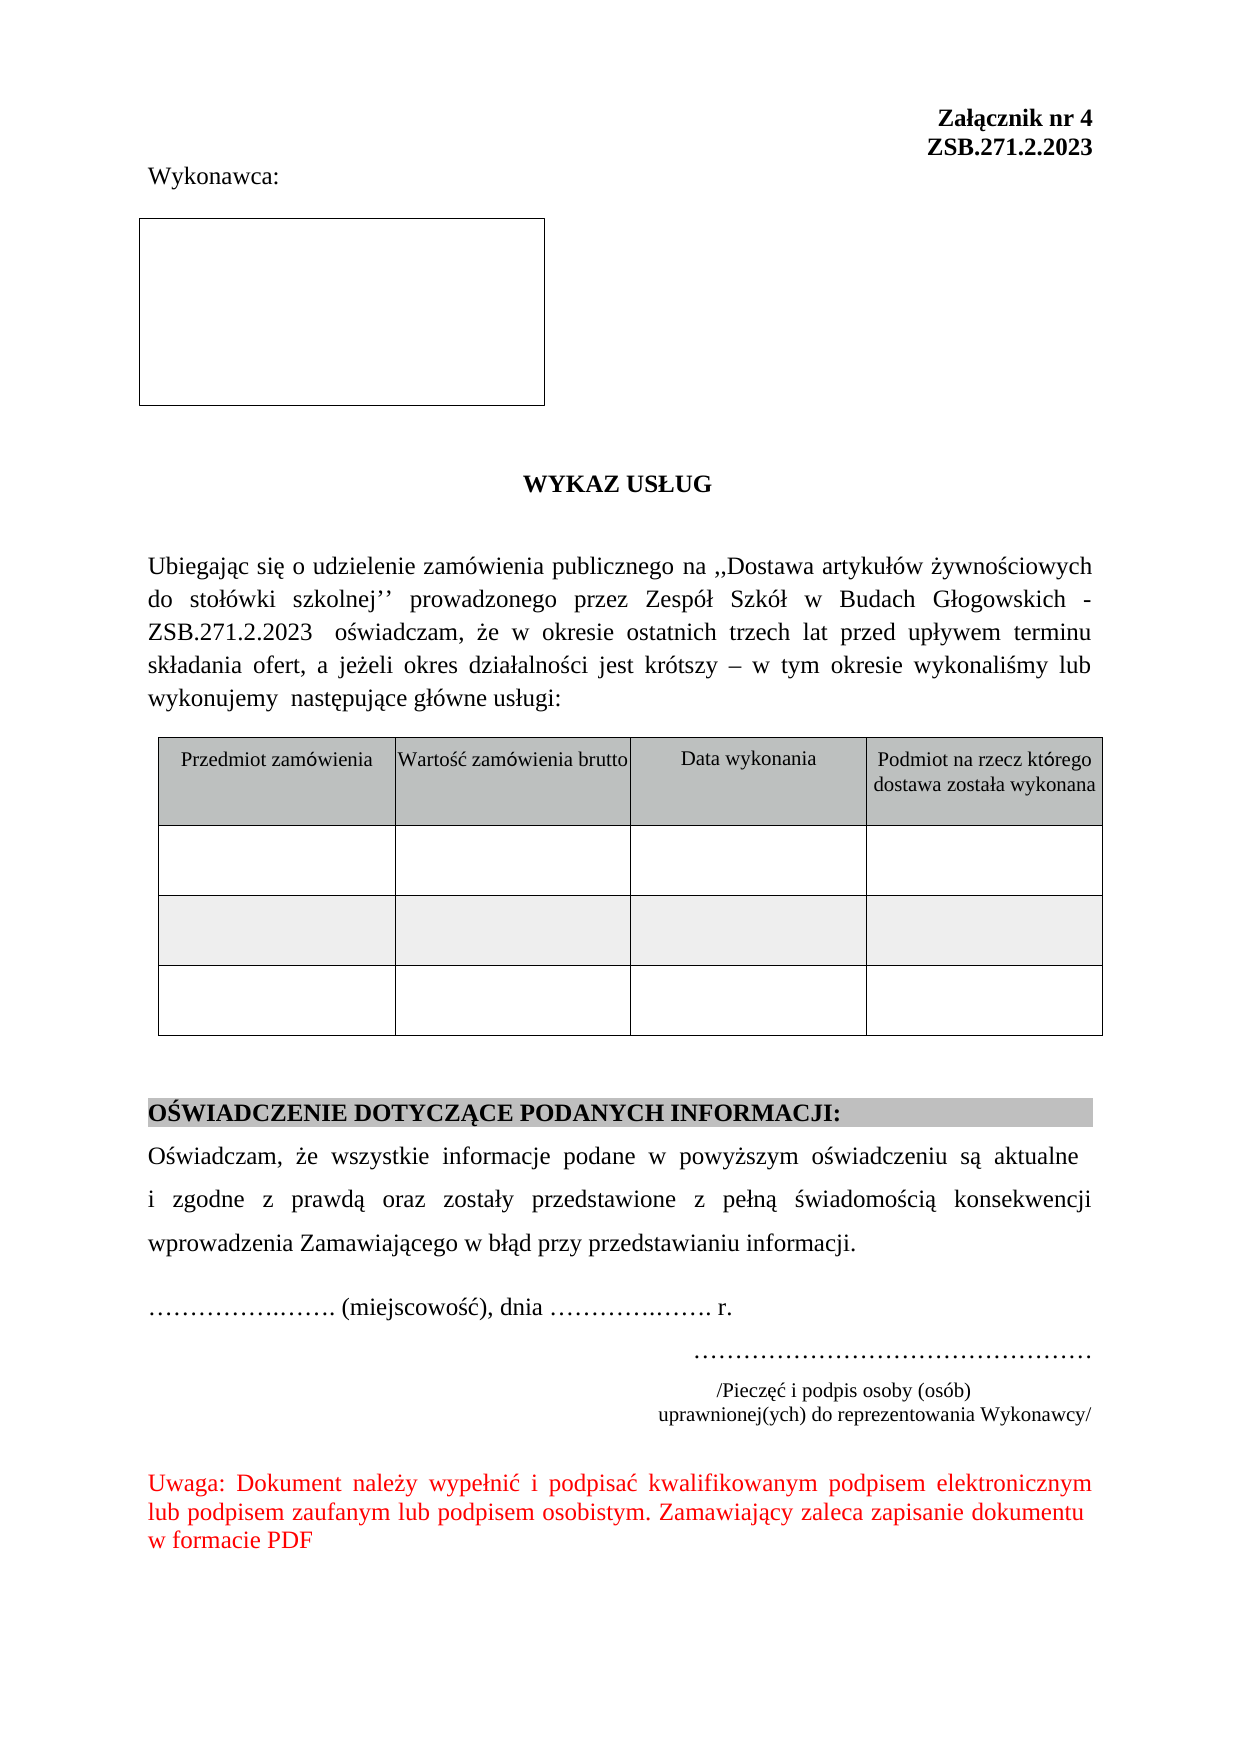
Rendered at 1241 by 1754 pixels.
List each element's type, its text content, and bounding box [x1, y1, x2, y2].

text ………………………………………… [148, 1335, 1093, 1363]
table_cell [396, 966, 630, 1035]
table_cell [631, 966, 866, 1035]
table_cell [631, 896, 866, 965]
table_cell [867, 966, 1102, 1035]
table_cell [159, 896, 395, 965]
text Uwaga: Dokument należy wypełnić i podpisać kwalifikowanym podpisem elektronicznym lub podpisem zaufanym lub podpisem osobistym. Zamawiający zaleca zapisanie dokumentu w formacie PDF [148, 1468, 1093, 1554]
text y [148, 211, 1093, 239]
table_cell [396, 826, 630, 895]
table_header Wartość zamówienia brutto [396, 738, 630, 825]
table_header Data wykonania [631, 738, 866, 825]
table_cell [159, 826, 395, 895]
text Załącznik nr 4 [148, 103, 1093, 132]
table_header Podmiot na rzecz którego dostawa została wykonana [867, 738, 1102, 825]
text Wykonawca: [148, 161, 1093, 190]
text Oświadczam, że wszystkie informacje podane w powyższym oświadczeniu są aktualne i zgodne z prawdą oraz zostały przedstawione z pełną świadomością konsekwencji wprowadzenia Zamawiającego w błąd przy przedstawianiu informacji. [148, 1141, 1093, 1256]
table_cell [867, 896, 1102, 965]
text ZSB.271.2.2023 [148, 132, 1093, 161]
text Ubiegając się o udzielenie zamówienia publicznego na ,,Dostawa artykułów żywnościowych do stołówki szkolnej’’ prowadzonego przez Zespół Szkół w Budach Głogowskich - ZSB.271.2.2023 oświadczam, że w okresie ostatnich trzech lat przed upływem terminu składania ofert, a jeżeli okres działalności jest krótszy – w tym okresie wykonaliśmy lub wykonujemy następujące główne usługi: [148, 551, 1093, 712]
table_header Przedmiot zamówienia [159, 738, 395, 825]
subtitle WYKAZ USŁUG [448, 469, 1093, 497]
text OŚWIADCZENIE DOTYCZĄCE PODANYCH INFORMACJI: [148, 1098, 1093, 1127]
text …………….……. (miejscowość), dnia ………….……. r. [148, 1292, 1093, 1320]
table_cell [159, 966, 395, 1035]
text /Pieczęć i podpis osoby (osób) uprawnionej(ych) do reprezentowania Wykonawcy/ [148, 1378, 1093, 1426]
table_cell [867, 826, 1102, 895]
table_cell [396, 896, 630, 965]
table_cell [631, 826, 866, 895]
